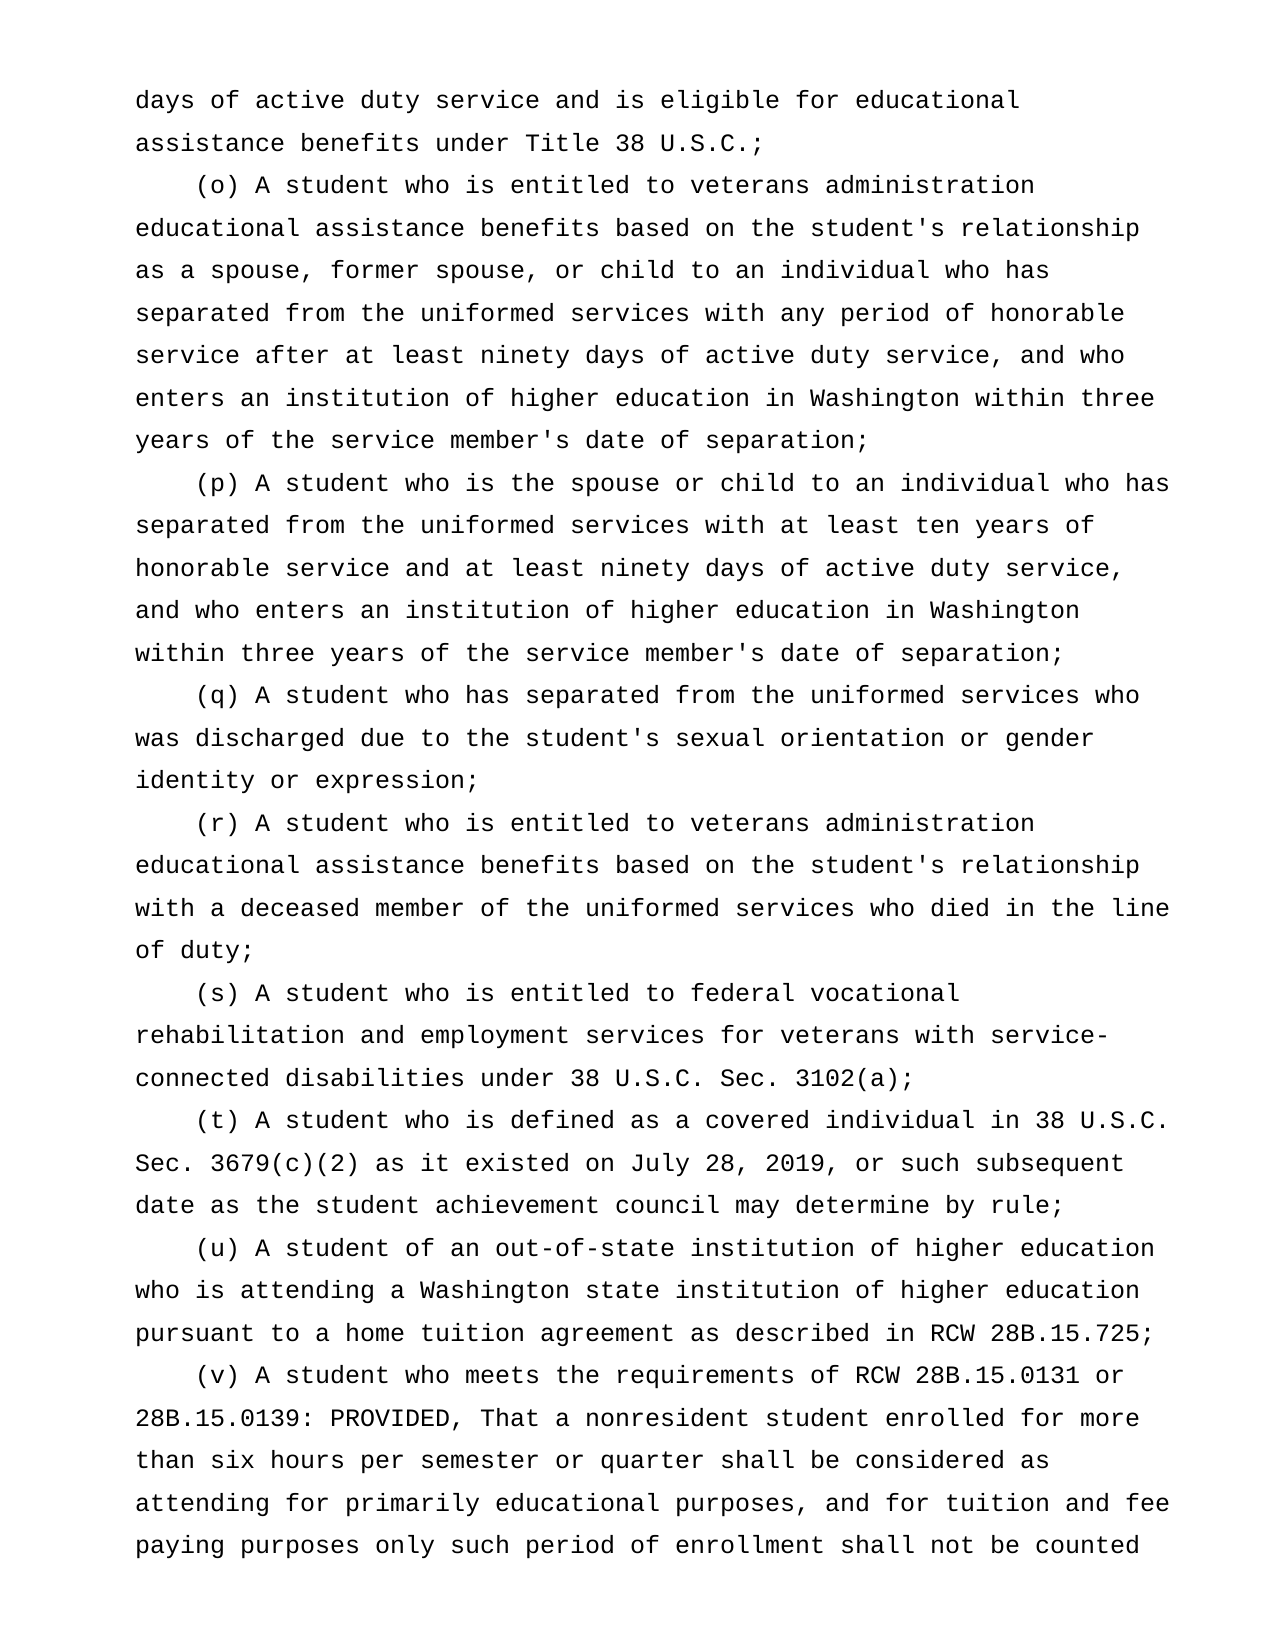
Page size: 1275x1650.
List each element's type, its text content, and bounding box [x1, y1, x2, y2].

text (r) A student who is entitled to veterans administration educational assistance benefits based on the student's relationship with a deceased member of the uniformed services who died in the line of duty; [135, 797, 1170, 967]
text (o) A student who is entitled to veterans administration educational assistance benefits based on the student's relationship as a spouse, former spouse, or child to an individual who has separated from the uniformed services with any period of honorable service after at least ninety days of active duty service, and who enters an institution of higher education in Washington within three years of the service member's date of separation; [135, 160, 1170, 457]
text (q) A student who has separated from the uniformed services who was discharged due to the student's sexual orientation or gender identity or expression; [135, 670, 1170, 797]
text (s) A student who is entitled to federal vocational rehabilitation and employment services for veterans with service-connected disabilities under 38 U.S.C. Sec. 3102(a); [135, 967, 1170, 1095]
text (p) A student who is the spouse or child to an individual who has separated from the uniformed services with at least ten years of honorable service and at least ninety days of active duty service, and who enters an institution of higher education in Washington within three years of the service member's date of separation; [135, 457, 1170, 670]
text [135, 1350, 1170, 1562]
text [135, 75, 1170, 160]
text (t) A student who is defined as a covered individual in 38 U.S.C. Sec. 3679(c)(2) as it existed on July 28, 2019, or such subsequent date as the student achievement council may determine by rule; [135, 1095, 1170, 1222]
text (u) A student of an out-of-state institution of higher education who is attending a Washington state institution of higher education pursuant to a home tuition agreement as described in RCW 28B.15.725; [135, 1222, 1170, 1350]
